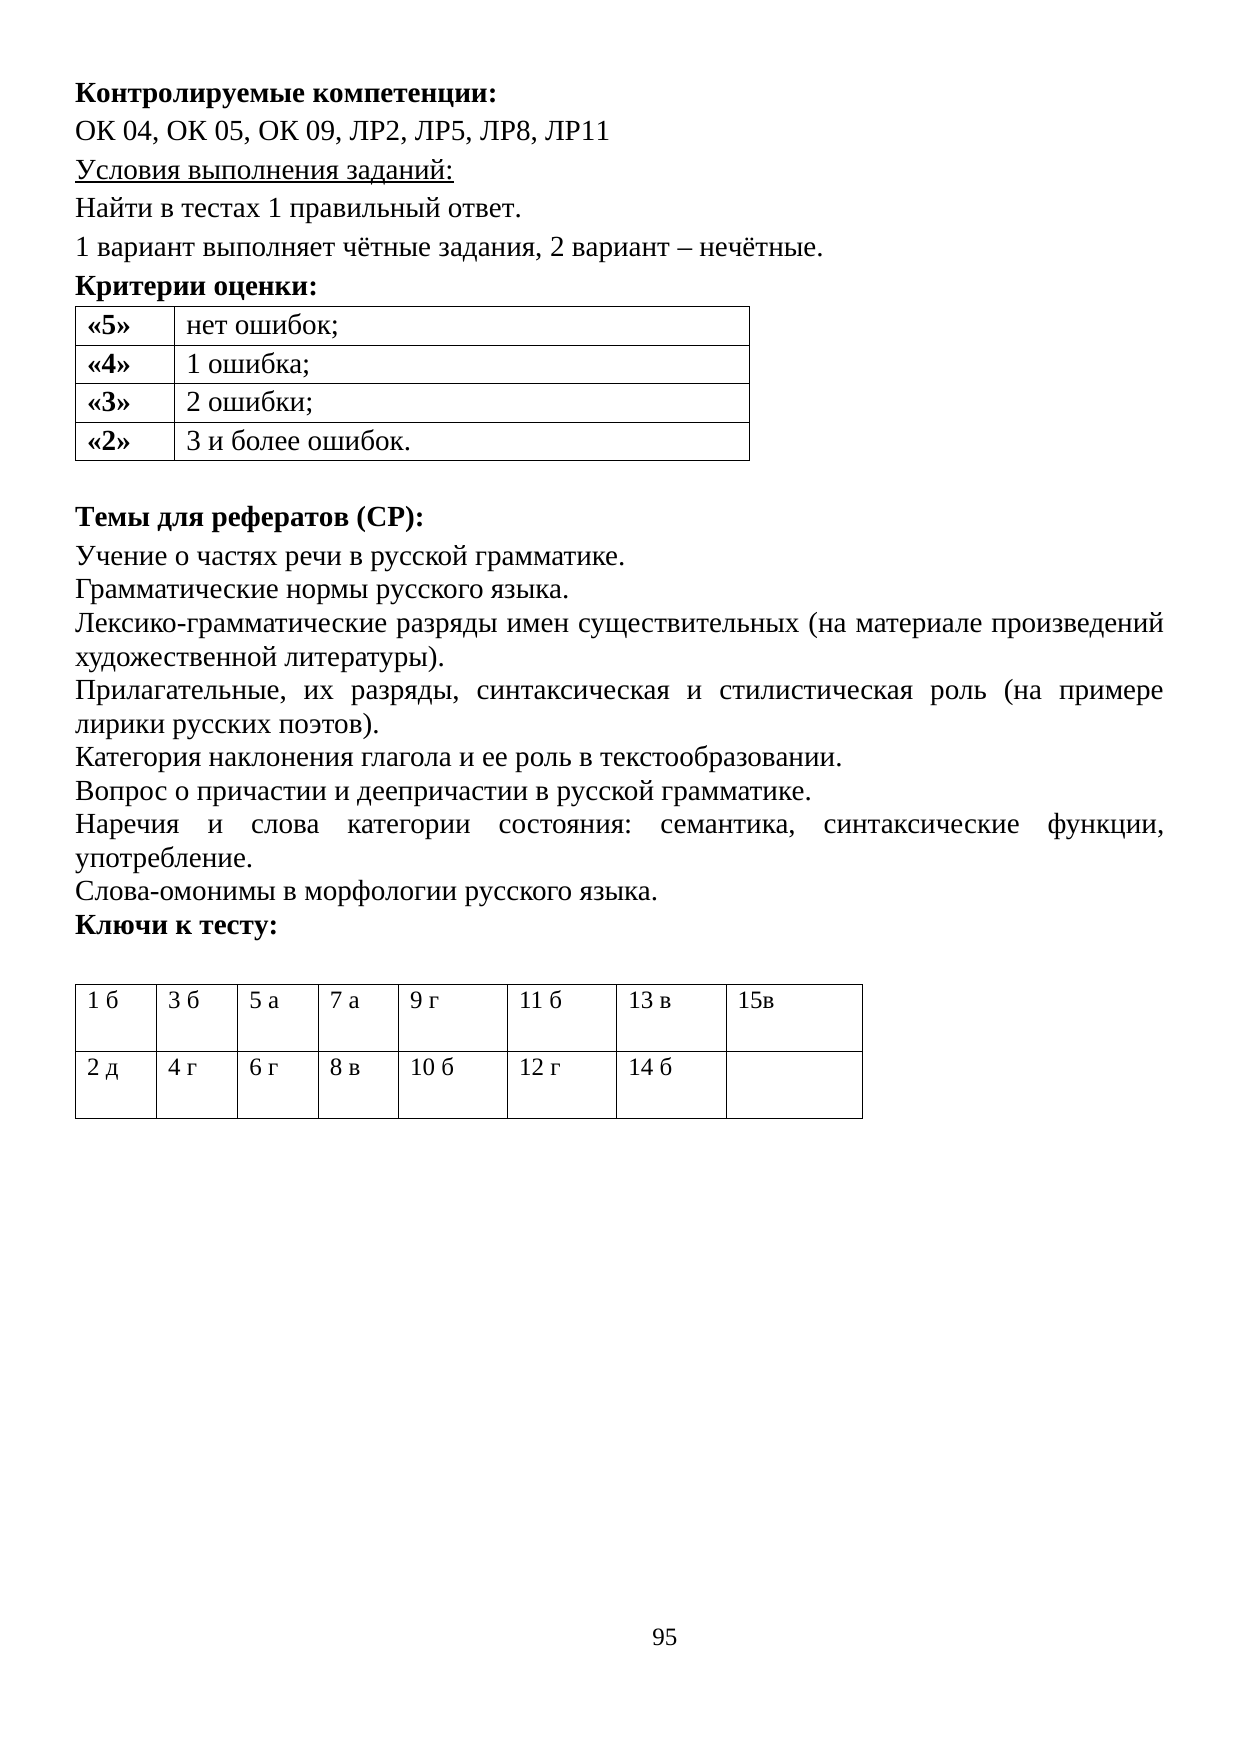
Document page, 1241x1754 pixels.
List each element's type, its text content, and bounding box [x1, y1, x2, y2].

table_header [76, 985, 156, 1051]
text Прилагательные, их разряды, синтаксическая и стилистическая роль (на примере лирики русских поэтов). [75, 672, 1165, 739]
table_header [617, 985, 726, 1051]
text Грамматические нормы русского языка. [75, 572, 1165, 605]
text Найти в тестах 1 правильный ответ. [75, 191, 1165, 224]
text Условия выполнения заданий: [75, 152, 1165, 186]
text Категория наклонения глагола и ее роль в текстообразовании. [75, 739, 1165, 773]
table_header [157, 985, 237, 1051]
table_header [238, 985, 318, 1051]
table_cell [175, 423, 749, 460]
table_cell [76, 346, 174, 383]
text Контролируемые компетенции: [75, 75, 1165, 108]
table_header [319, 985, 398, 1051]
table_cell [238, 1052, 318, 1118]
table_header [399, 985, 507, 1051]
text Темы для рефератов (СР): [75, 499, 1165, 533]
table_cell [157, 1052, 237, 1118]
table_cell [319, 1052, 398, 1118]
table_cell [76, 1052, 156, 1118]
text Слова-омонимы в морфологии русского языка. [75, 873, 1165, 907]
text Ключи к тесту: [75, 907, 1165, 941]
text Учение о частях речи в русской грамматике. [75, 538, 1165, 572]
text ОК 04, ОК 05, ОК 09, ЛР2, ЛР5, ЛР8, ЛР11 [75, 113, 1165, 147]
text Вопрос о причастии и деепричастии в русской грамматике. [75, 773, 1165, 806]
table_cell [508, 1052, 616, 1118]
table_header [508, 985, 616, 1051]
text 1 вариант выполняет чётные задания, 2 вариант – нечётные. [75, 229, 1165, 263]
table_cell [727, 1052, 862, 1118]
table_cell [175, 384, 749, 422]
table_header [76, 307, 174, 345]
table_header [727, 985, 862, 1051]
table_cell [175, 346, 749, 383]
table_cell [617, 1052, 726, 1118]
text Наречия и слова категории состояния: семантика, синтаксические функции, употребление. [75, 806, 1165, 873]
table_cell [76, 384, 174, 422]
text Критерии оценки: [75, 268, 1165, 301]
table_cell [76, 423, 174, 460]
text Лексико-грамматические разряды имен существительных (на материале произведений художественной литературы). [75, 605, 1165, 672]
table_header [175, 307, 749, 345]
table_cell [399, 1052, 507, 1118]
